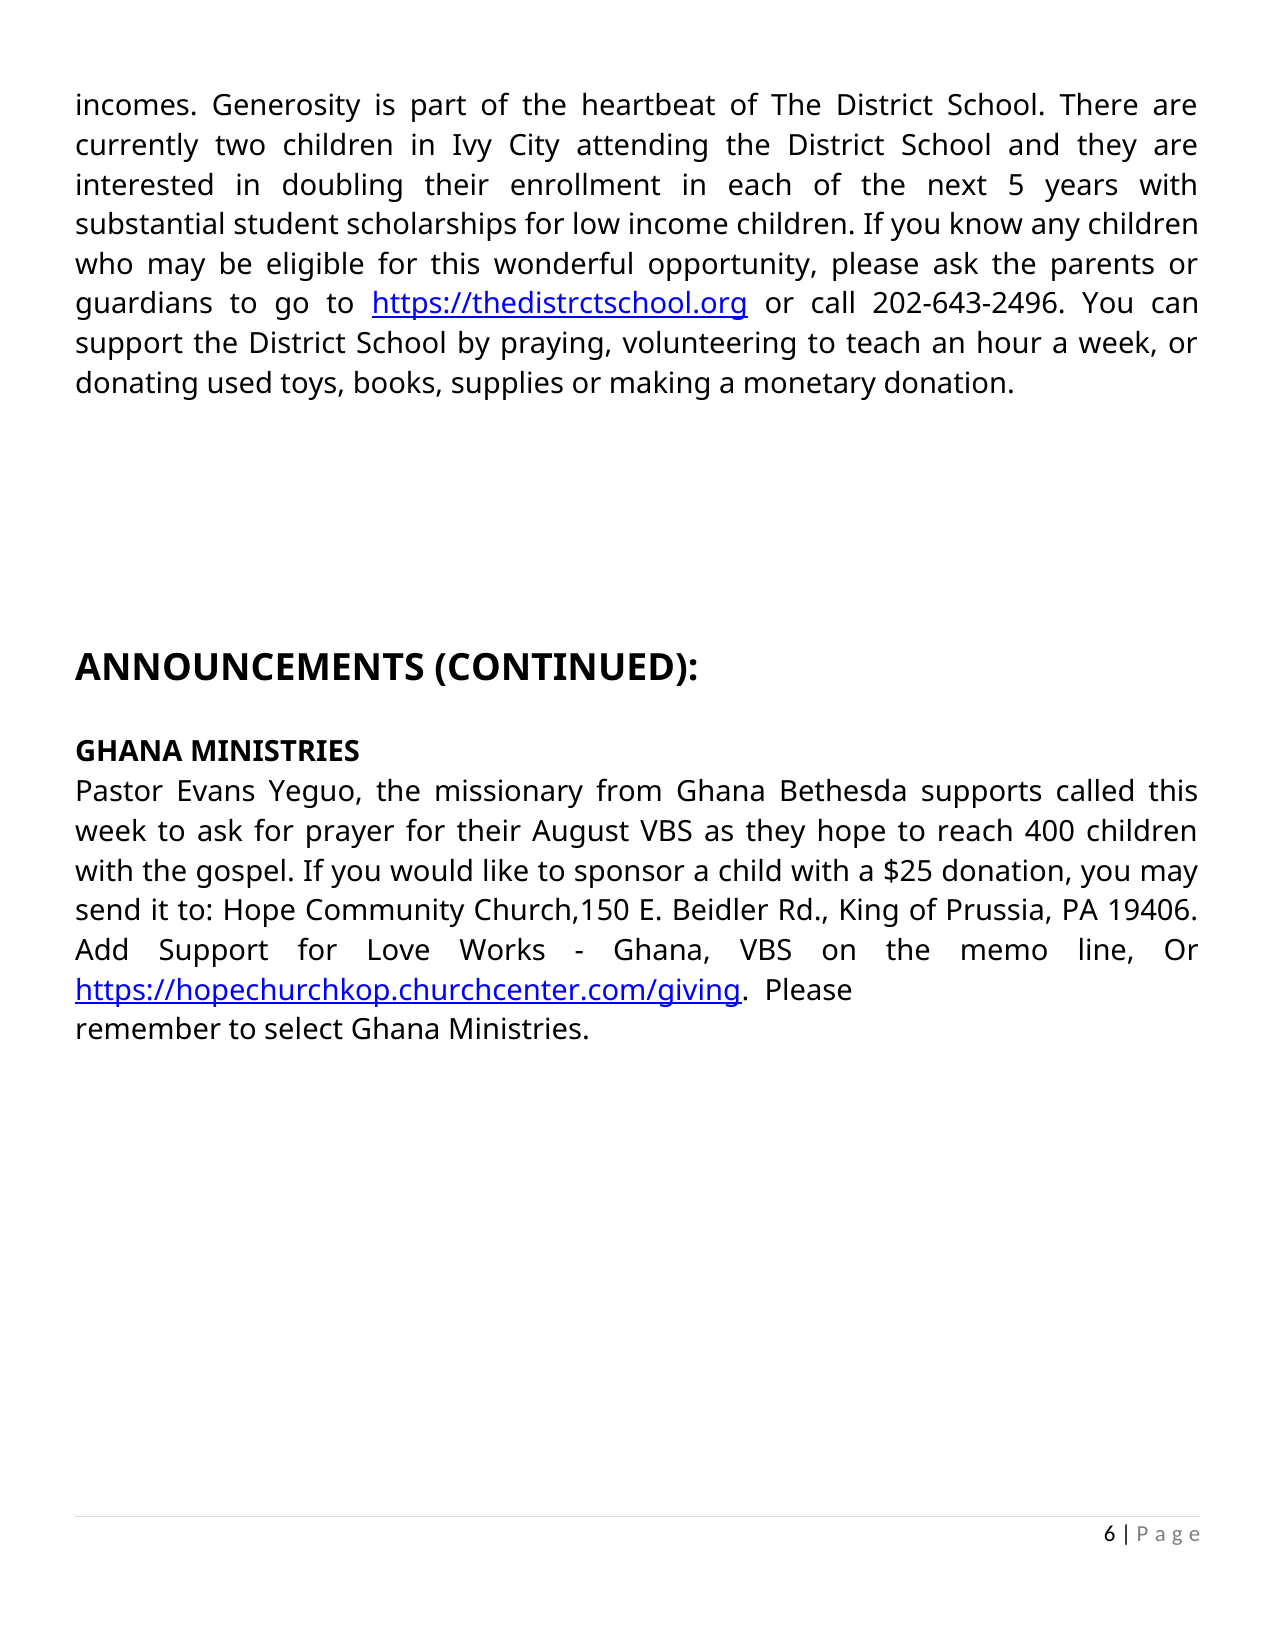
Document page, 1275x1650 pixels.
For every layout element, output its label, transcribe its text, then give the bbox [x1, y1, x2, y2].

text GHANA MINISTRIES [75, 731, 1200, 770]
text ANNOUNCEMENTS (CONTINUED): [75, 640, 1200, 691]
text Pastor Evans Yeguo, the missionary from Ghana Bethesda supports called this week to ask for prayer for their August VBS as they hope to reach 400 children with the gospel. If you would like to sponsor a child with a $25 donation, you may send it to: Hope Community Church,150 E. Beidler Rd., King of Prussia, PA 19406. Add Support for Love Works - Ghana, VBS on the memo line, Or https://hopechurchkop.churchcenter.com/giving. Please [75, 770, 1200, 1008]
text remember to select Ghana Ministries. [75, 1008, 1200, 1048]
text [75, 84, 1200, 402]
